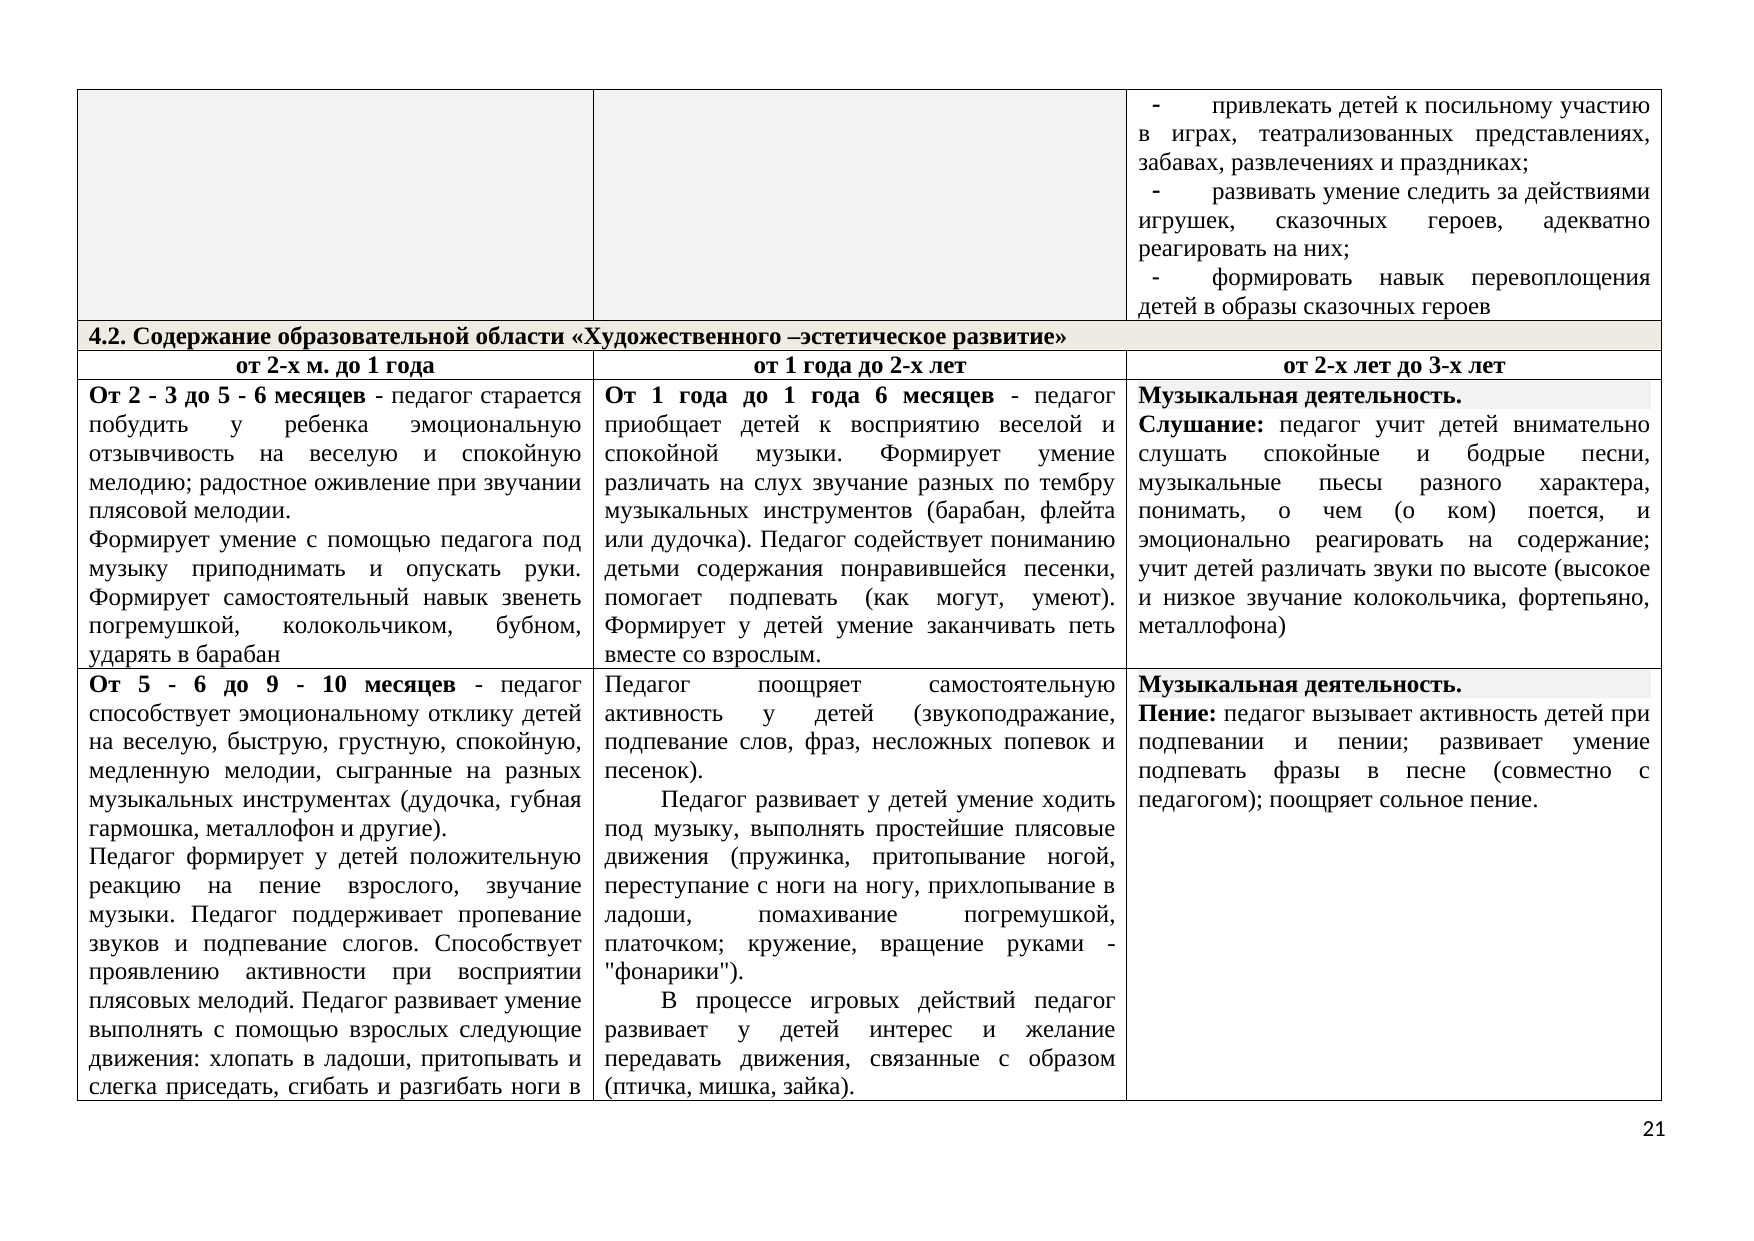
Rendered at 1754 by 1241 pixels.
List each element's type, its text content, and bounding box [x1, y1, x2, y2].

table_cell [1127, 90, 1661, 320]
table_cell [78, 669, 593, 1100]
table_cell от 2-х лет до 3-х лет [1127, 351, 1661, 379]
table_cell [594, 669, 1126, 1100]
table_cell Музыкальная деятельность. Слушание: педагог учит детей внимательно слушать спокойные и бодрые песни, музыкальные пьесы разного характера, понимать, о чем (о ком) поется, и эмоционально реагировать на содержание; учит детей различать звуки по высоте (высокое и низкое звучание колокольчика, фортепьяно, металлофона) [1127, 380, 1661, 668]
table_cell [594, 90, 1126, 320]
table_cell 4.2. Содержание образовательной области «Художественного –эстетическое развитие» [78, 321, 1661, 349]
table_cell от 2-х м. до 1 года [78, 351, 593, 379]
table_cell От 1 года до 1 года 6 месяцев - педагог приобщает детей к восприятию веселой и спокойной музыки. Формирует умение различать на слух звучание разных по тембру музыкальных инструментов (барабан, флейта или дудочка). Педагог содействует пониманию детьми содержания понравившейся песенки, помогает подпевать (как могут, умеют). Формирует у детей умение заканчивать петь вместе со взрослым. [594, 380, 1126, 668]
table_cell От 2 - 3 до 5 - 6 месяцев - педагог старается побудить у ребенка эмоциональную отзывчивость на веселую и спокойную мелодию; радостное оживление при звучании плясовой мелодии. Формирует умение с помощью педагога под музыку приподнимать и опускать руки. Формирует самостоятельный навык звенеть погремушкой, колокольчиком, бубном, ударять в барабан [78, 380, 593, 668]
table_cell [78, 90, 593, 320]
table_cell от 1 года до 2-х лет [594, 351, 1126, 379]
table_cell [1127, 669, 1661, 1100]
